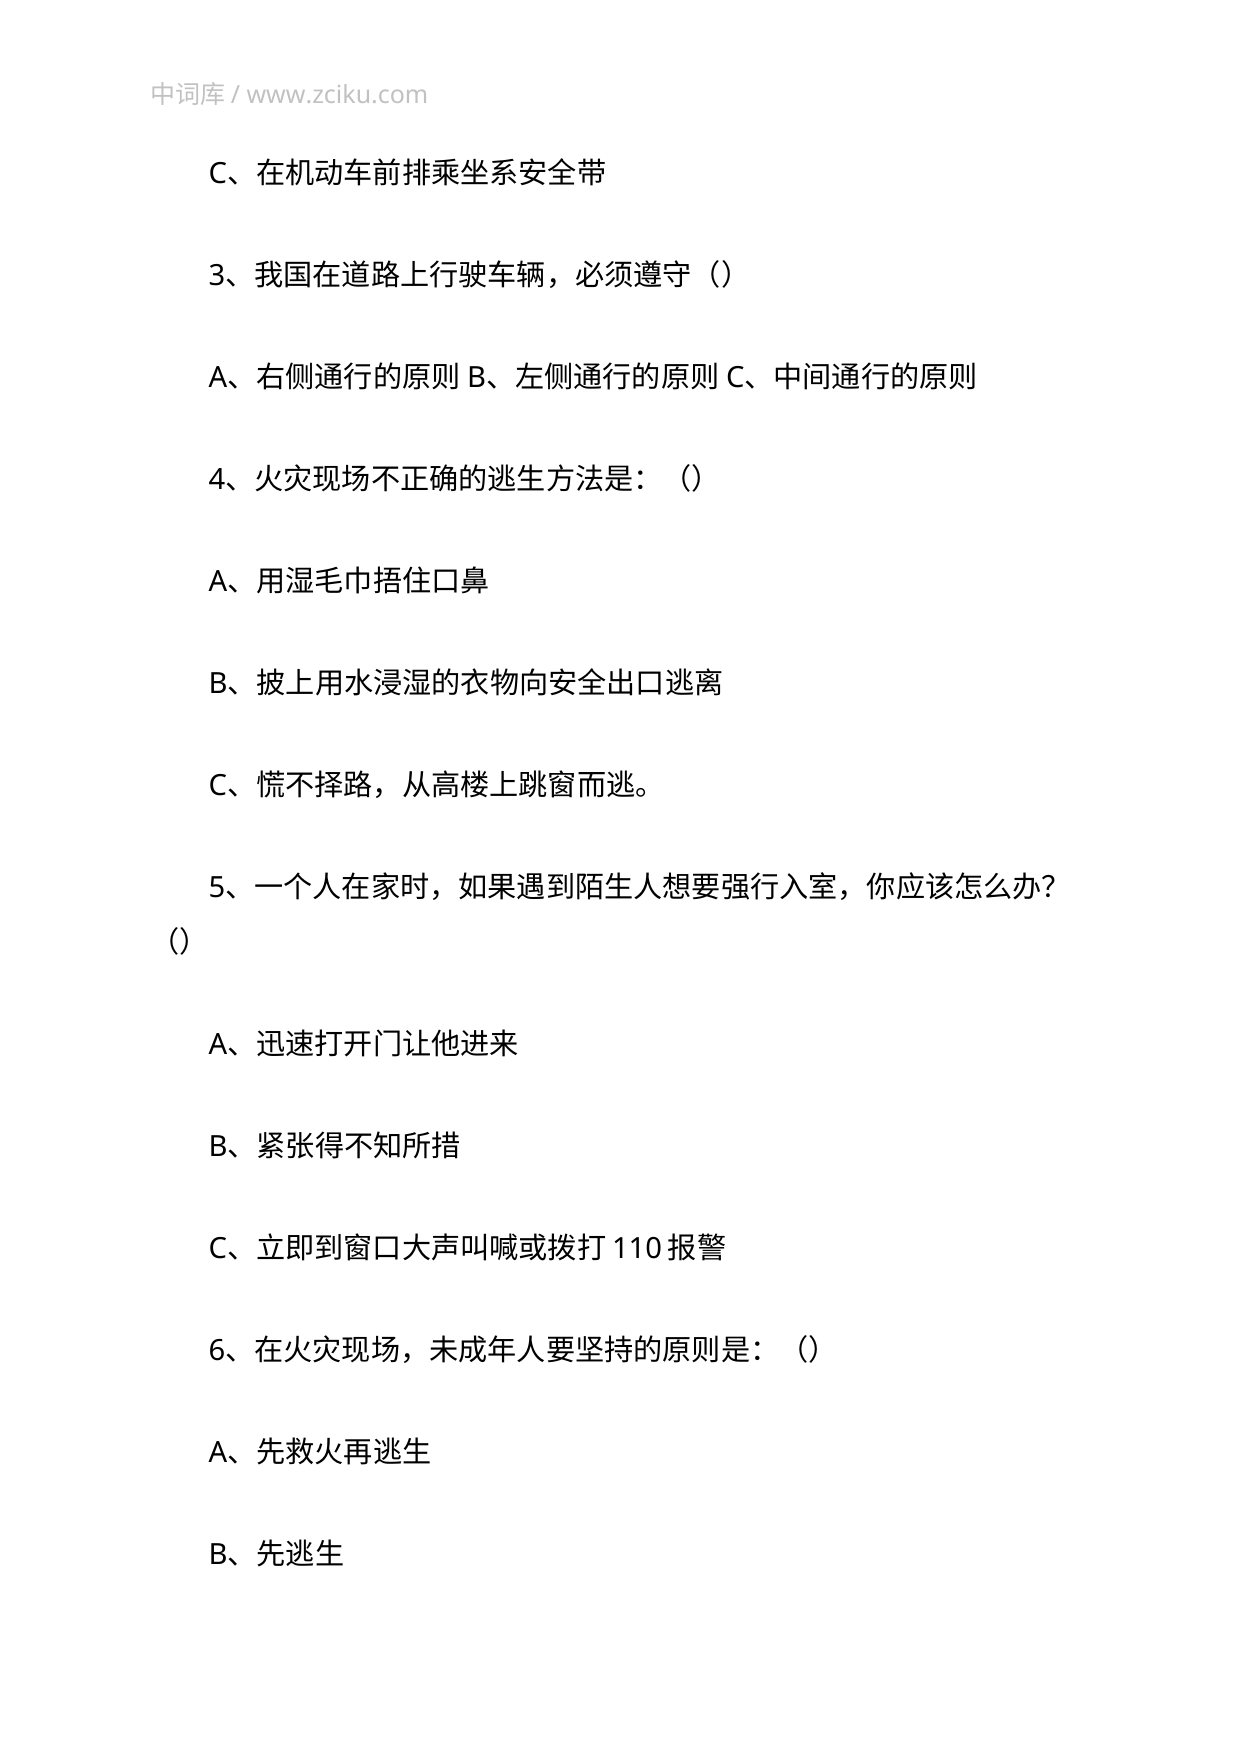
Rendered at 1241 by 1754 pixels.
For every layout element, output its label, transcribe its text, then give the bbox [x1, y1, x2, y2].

text C、慌不择路，从高楼上跳窗而逃。 [150, 762, 1090, 804]
text 5、一个人在家时，如果遇到陌生人想要强行入室，你应该怎么办？（） [150, 864, 1090, 961]
text A、先救火再逃生 [150, 1428, 1090, 1471]
text 6、在火灾现场，未成年人要坚持的原则是：（） [150, 1327, 1090, 1369]
text C、在机动车前排乘坐系安全带 [150, 150, 1090, 192]
text B、披上用水浸湿的衣物向安全出口逃离 [150, 660, 1090, 702]
text A、迅速打开门让他进来 [150, 1021, 1090, 1063]
text B、先逃生 [150, 1531, 1090, 1573]
text B、紧张得不知所措 [150, 1123, 1090, 1165]
text A、用湿毛巾捂住口鼻 [150, 558, 1090, 600]
text C、立即到窗口大声叫喊或拨打110报警 [150, 1224, 1090, 1267]
text 4、火灾现场不正确的逃生方法是：（） [150, 456, 1090, 498]
text 3、我国在道路上行驶车辆，必须遵守（） [150, 252, 1090, 294]
text A、右侧通行的原则 B、左侧通行的原则 C、中间通行的原则 [150, 354, 1090, 396]
